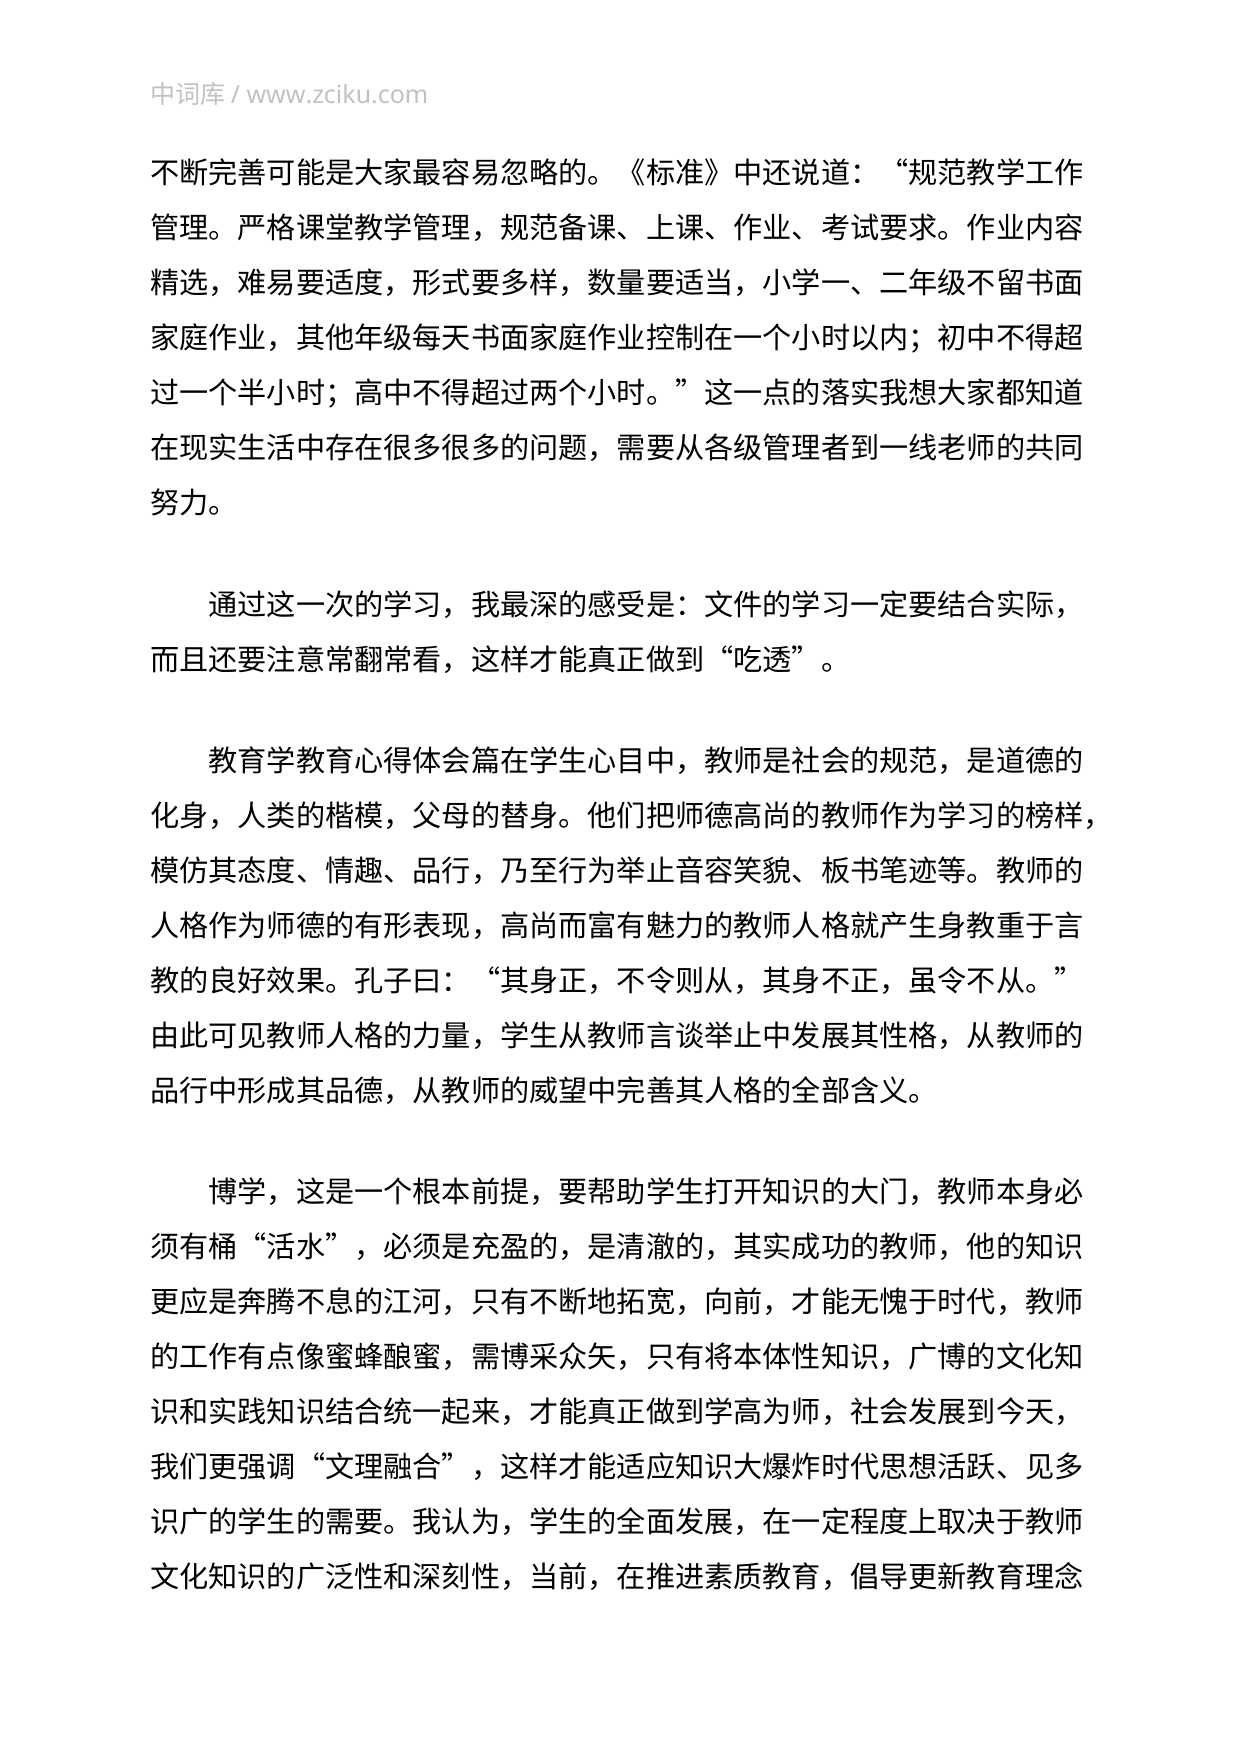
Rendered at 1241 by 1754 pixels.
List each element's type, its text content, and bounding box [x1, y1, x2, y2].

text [150, 1169, 1090, 1596]
text 通过这一次的学习，我最深的感受是：文件的学习一定要结合实际，而且还要注意常翻常看，这样才能真正做到“吃透”。 [150, 581, 1090, 678]
text 教育学教育心得体会篇在学生心目中，教师是社会的规范，是道德的化身，人类的楷模，父母的替身。他们把师德高尚的教师作为学习的榜样，模仿其态度、情趣、品行，乃至行为举止音容笑貌、板书笔迹等。教师的人格作为师德的有形表现，高尚而富有魅力的教师人格就产生身教重于言教的良好效果。孔子曰：“其身正，不令则从，其身不正，虽令不从。”由此可见教师人格的力量，学生从教师言谈举止中发展其性格，从教师的品行中形成其品德，从教师的威望中完善其人格的全部含义。 [150, 738, 1090, 1109]
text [150, 150, 1090, 522]
